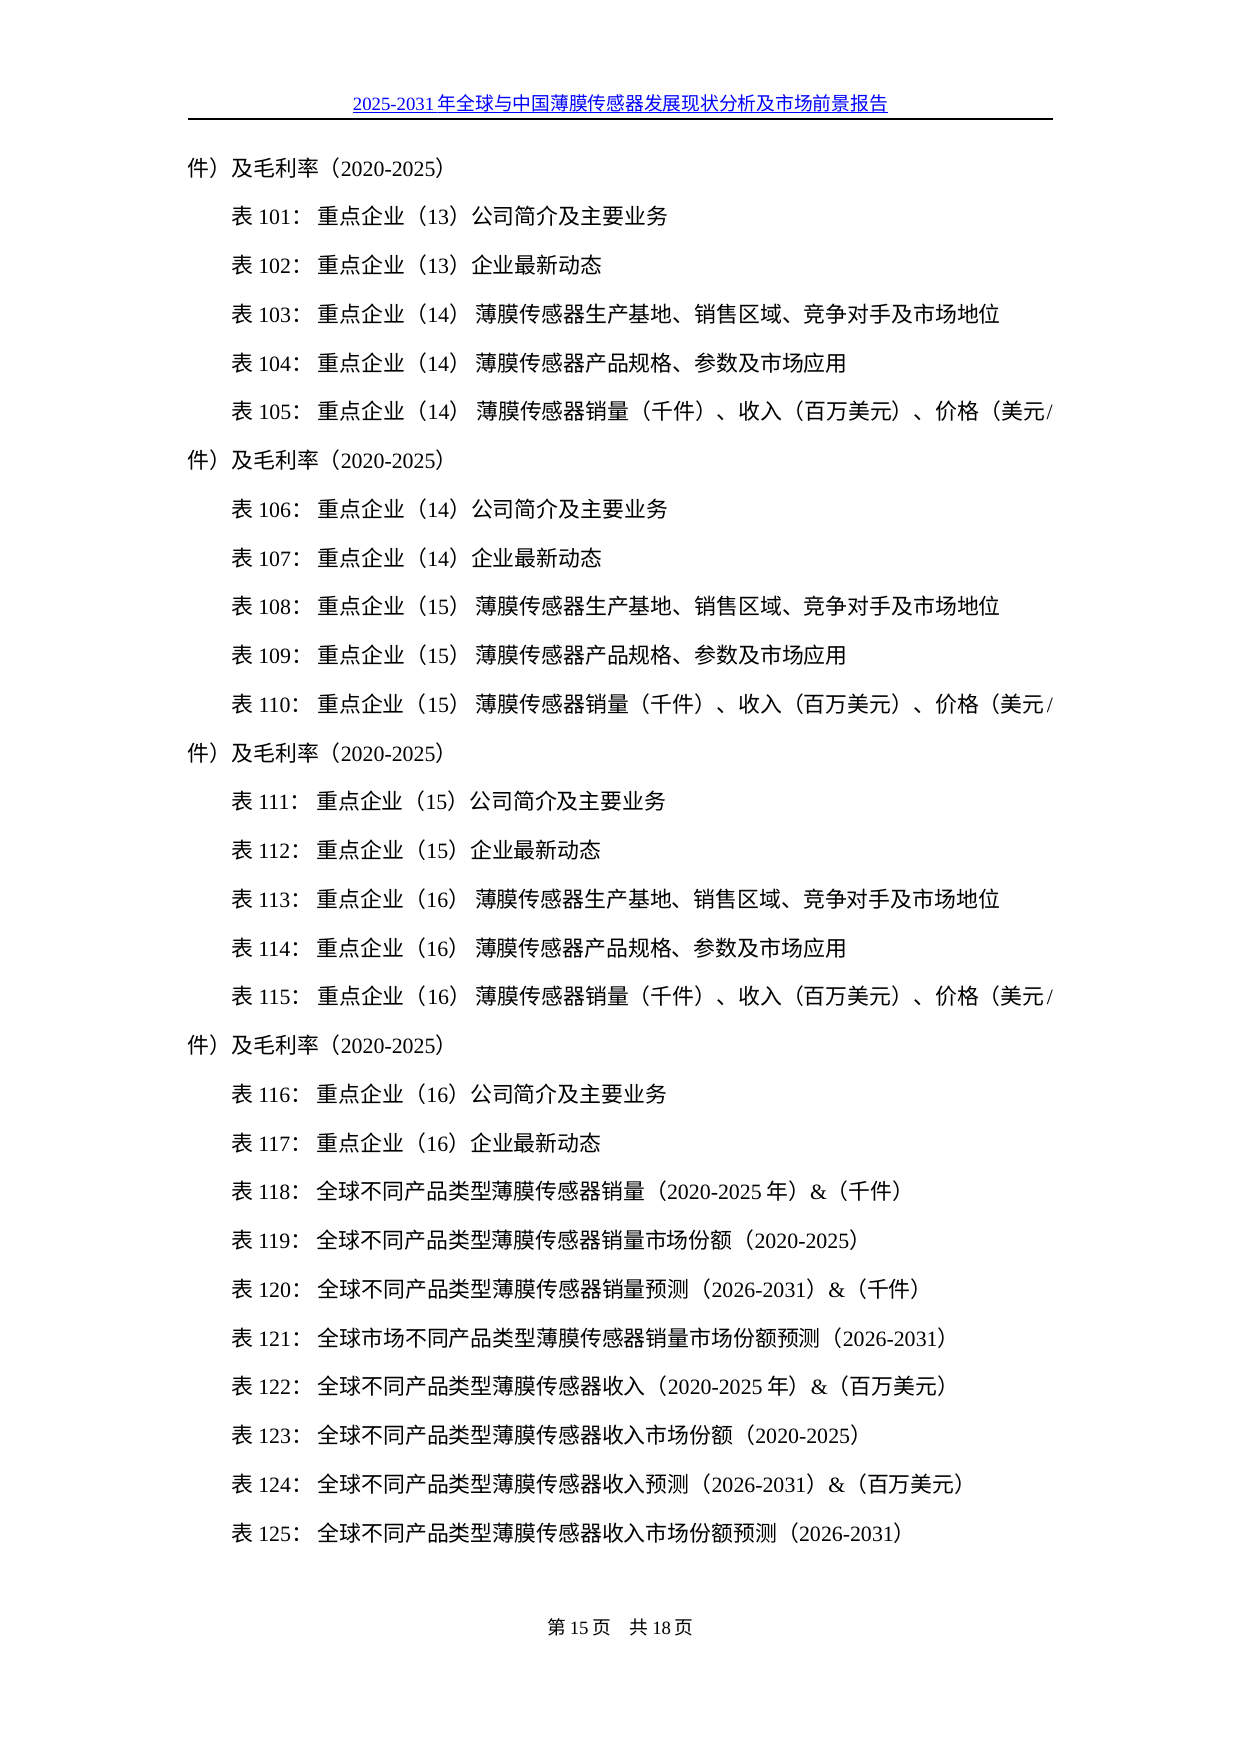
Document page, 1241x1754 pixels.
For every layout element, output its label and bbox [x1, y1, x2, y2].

text [187, 150, 1053, 1548]
